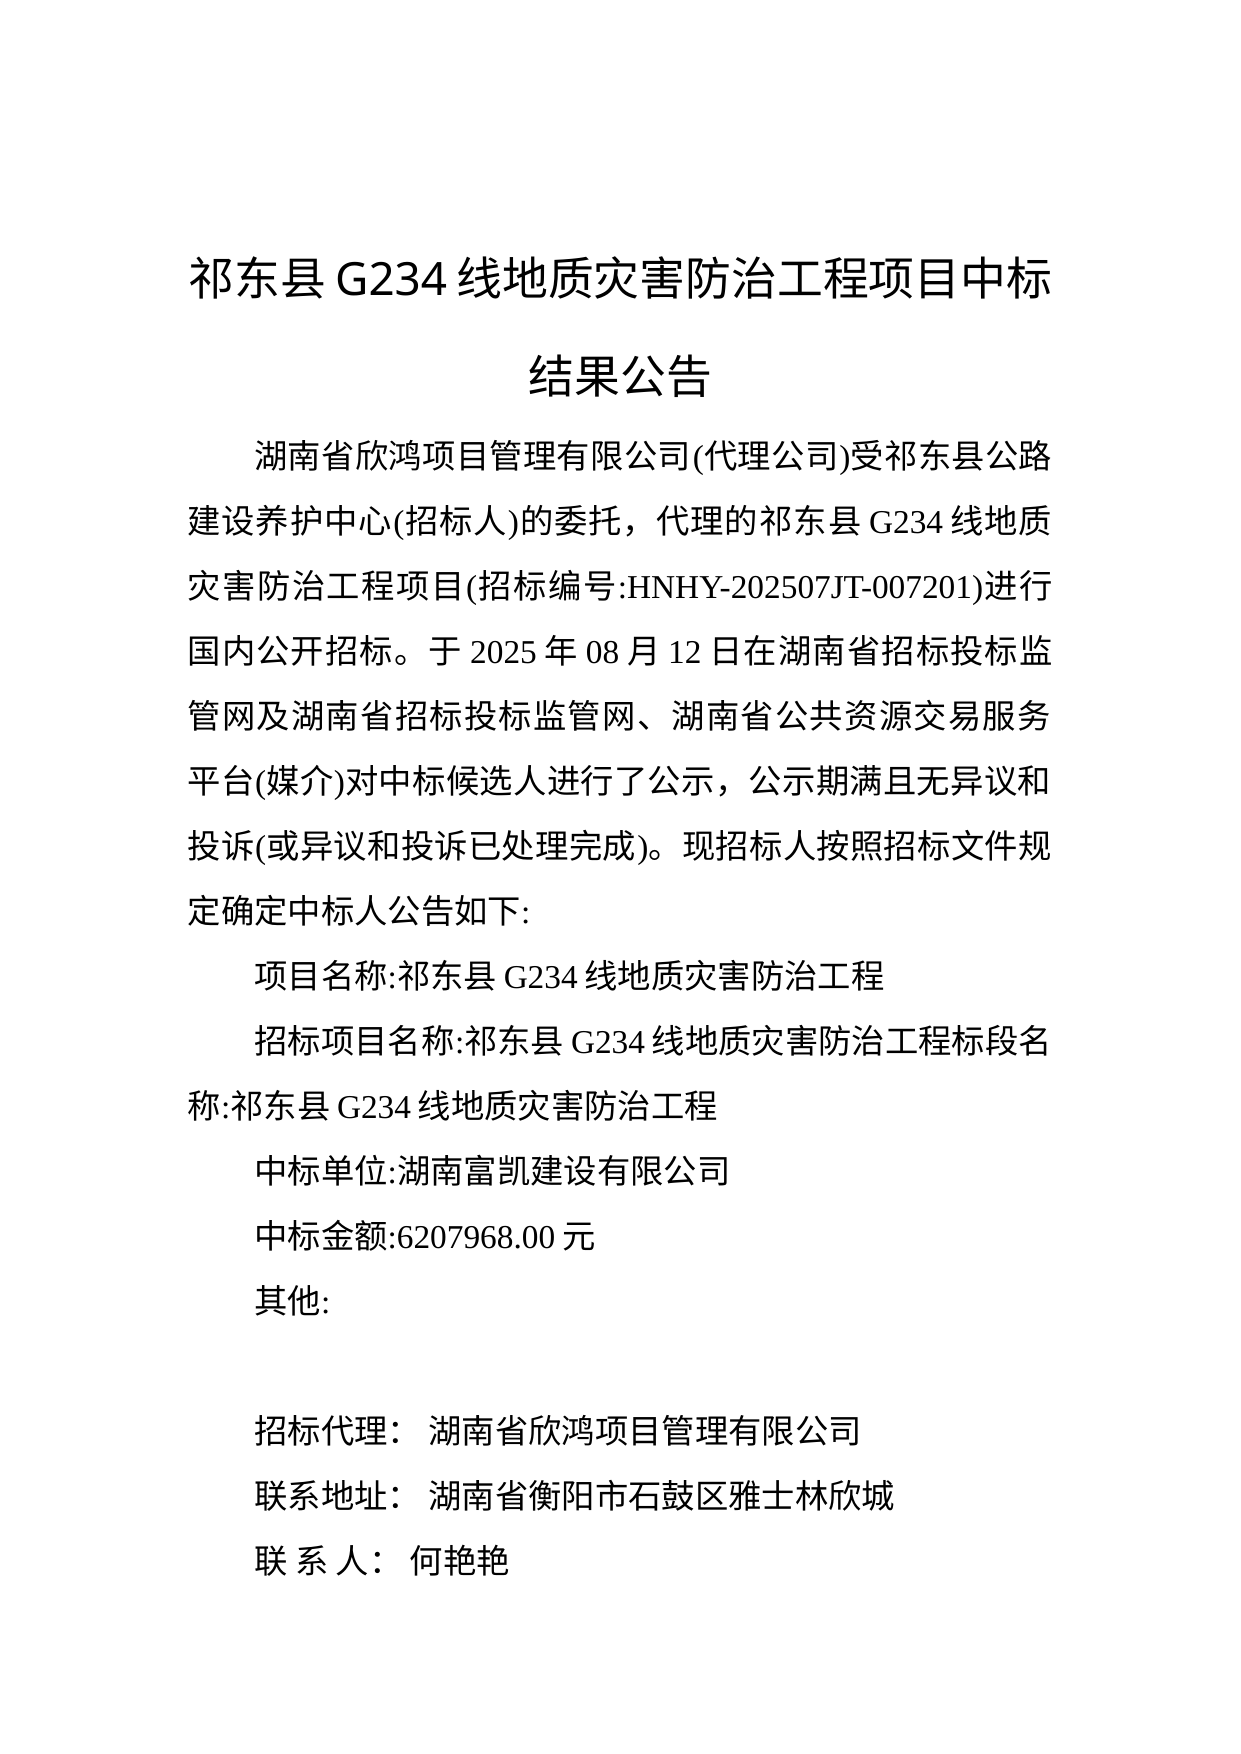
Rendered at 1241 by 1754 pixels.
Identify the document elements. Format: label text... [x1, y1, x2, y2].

text 联 系 人： 何艳艳 [187, 1527, 1053, 1592]
text 祁东县G234线地质灾害防治工程项目中标结果公告 [187, 227, 1053, 422]
text 项目名称:祁东县G234线地质灾害防治工程 [187, 942, 1053, 1007]
text 中标单位:湖南富凯建设有限公司 [187, 1137, 1053, 1202]
text 其他: [187, 1267, 1053, 1332]
text 中标金额:6207968.00元 [187, 1202, 1053, 1267]
text 招标项目名称:祁东县G234线地质灾害防治工程标段名称:祁东县G234线地质灾害防治工程 [187, 1007, 1053, 1137]
text 湖南省欣鸿项目管理有限公司(代理公司)受祁东县公路建设养护中心(招标人)的委托，代理的祁东县G234线地质灾害防治工程项目(招标编号:HNHY-202507JT-007201)进行国内公开招标。于2025年08月12日在湖南省招标投标监管网及湖南省招标投标监管网、湖南省公共资源交易服务平台(媒介)对中标候选人进行了公示，公示期满且无异议和投诉(或异议和投诉已处理完成)。现招标人按照招标文件规定确定中标人公告如下: [187, 422, 1053, 942]
text 联系地址： 湖南省衡阳市石鼓区雅士林欣城 [187, 1462, 1053, 1527]
text 招标代理： 湖南省欣鸿项目管理有限公司 [187, 1397, 1053, 1462]
